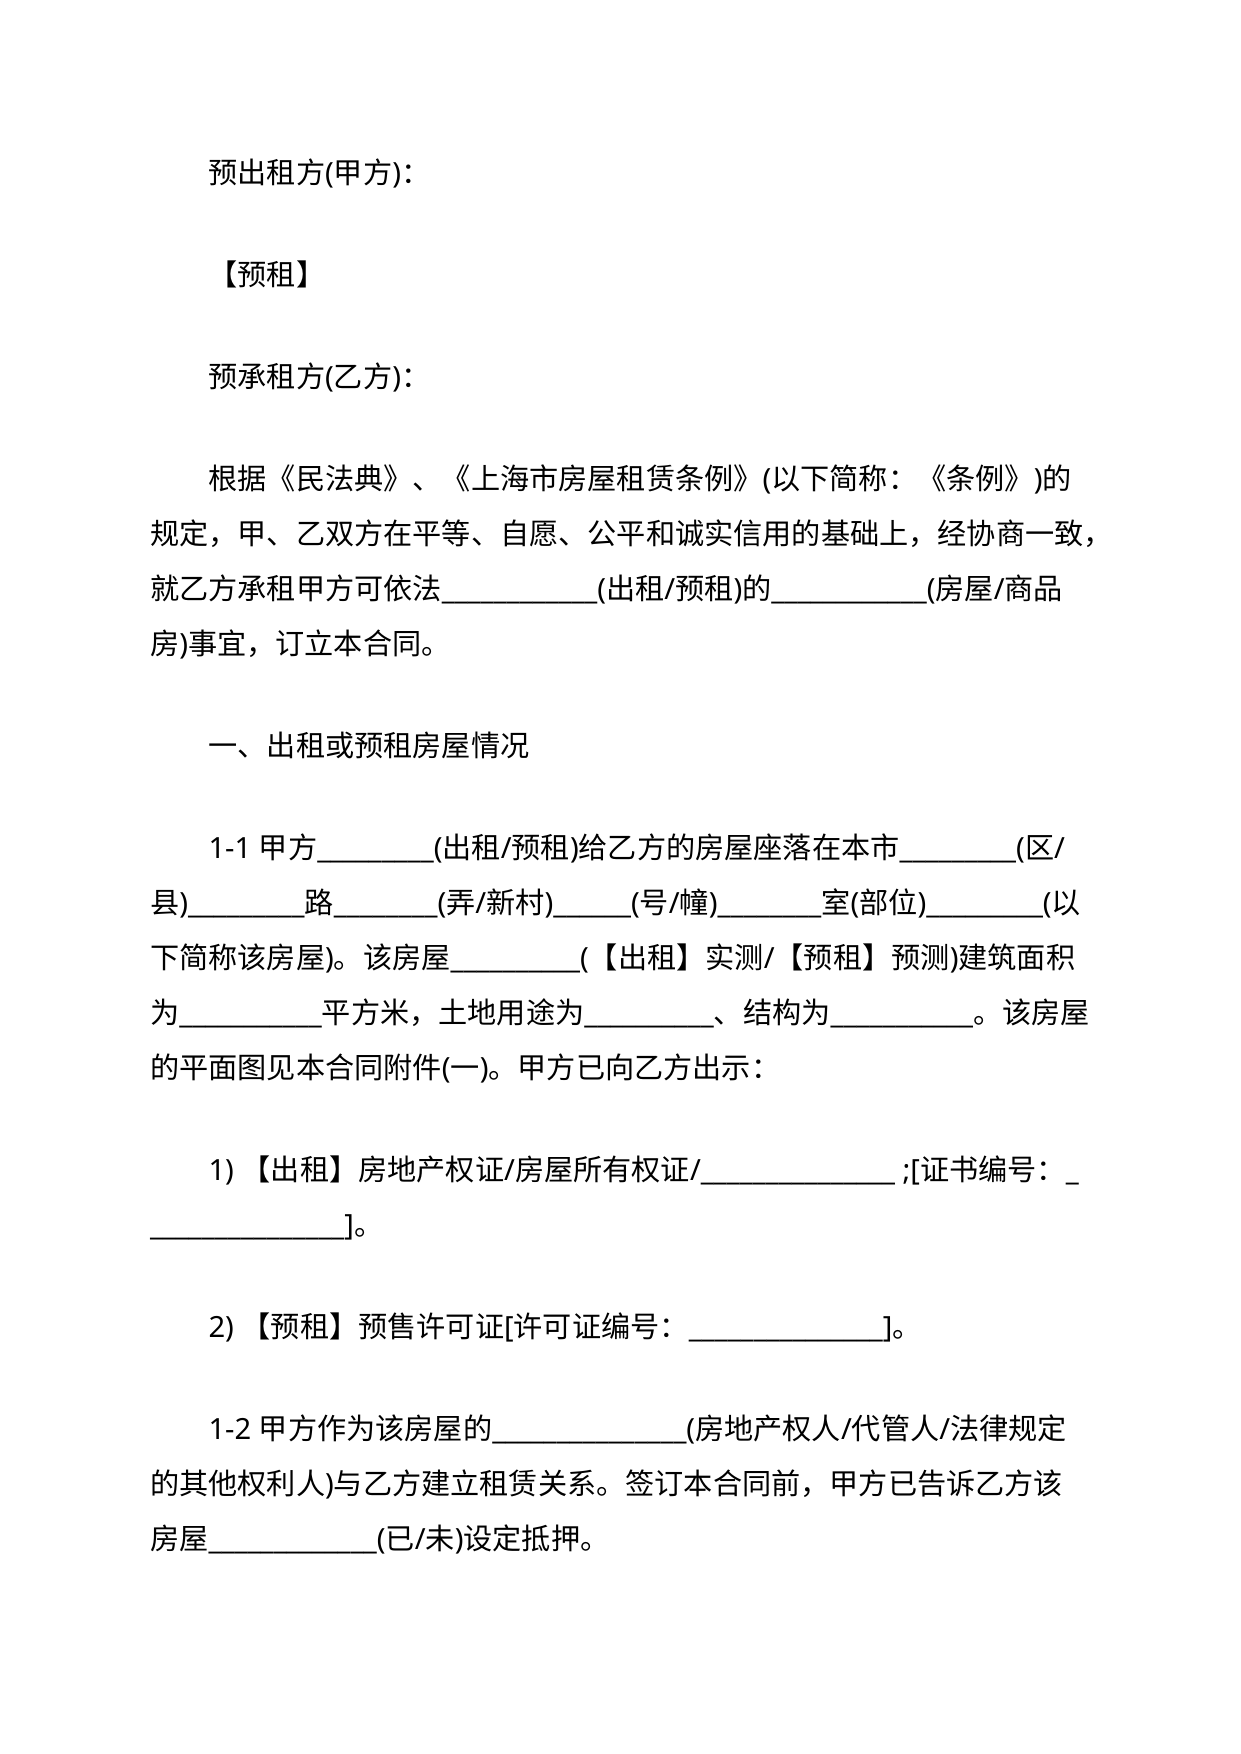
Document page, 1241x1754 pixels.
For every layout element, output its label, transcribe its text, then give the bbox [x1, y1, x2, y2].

text 1-1 甲方_________(出租/预租)给乙方的房屋座落在本市_________(区/县)_________路________(弄/新村)______(号/幢)________室(部位)_________(以下简称该房屋)。该房屋__________(【出租】实测/【预租】预测)建筑面积为___________平方米，土地用途为__________、结构为___________。该房屋的平面图见本合同附件(一)。甲方已向乙方出示： [150, 824, 1090, 1087]
text 【预租】 [150, 252, 1090, 294]
text 2) 【预租】预售许可证[许可证编号：_______________]。 [150, 1303, 1090, 1346]
text 一、出租或预租房屋情况 [150, 723, 1090, 765]
text 1-2 甲方作为该房屋的_______________(房地产权人/代管人/法律规定的其他权利人)与乙方建立租赁关系。签订本合同前，甲方已告诉乙方该房屋_____________(已/未)设定抵押。 [150, 1405, 1090, 1558]
text 预承租方(乙方)： [150, 354, 1090, 396]
text 根据《民法典》、《上海市房屋租赁条例》(以下简称：《条例》)的规定，甲、乙双方在平等、自愿、公平和诚实信用的基础上，经协商一致，就乙方承租甲方可依法____________(出租/预租)的____________(房屋/商品房)事宜，订立本合同。 [150, 456, 1090, 663]
text 1) 【出租】房地产权证/房屋所有权证/_______________ ;[证书编号：________________]。 [150, 1146, 1090, 1244]
text 预出租方(甲方)： [150, 150, 1090, 192]
